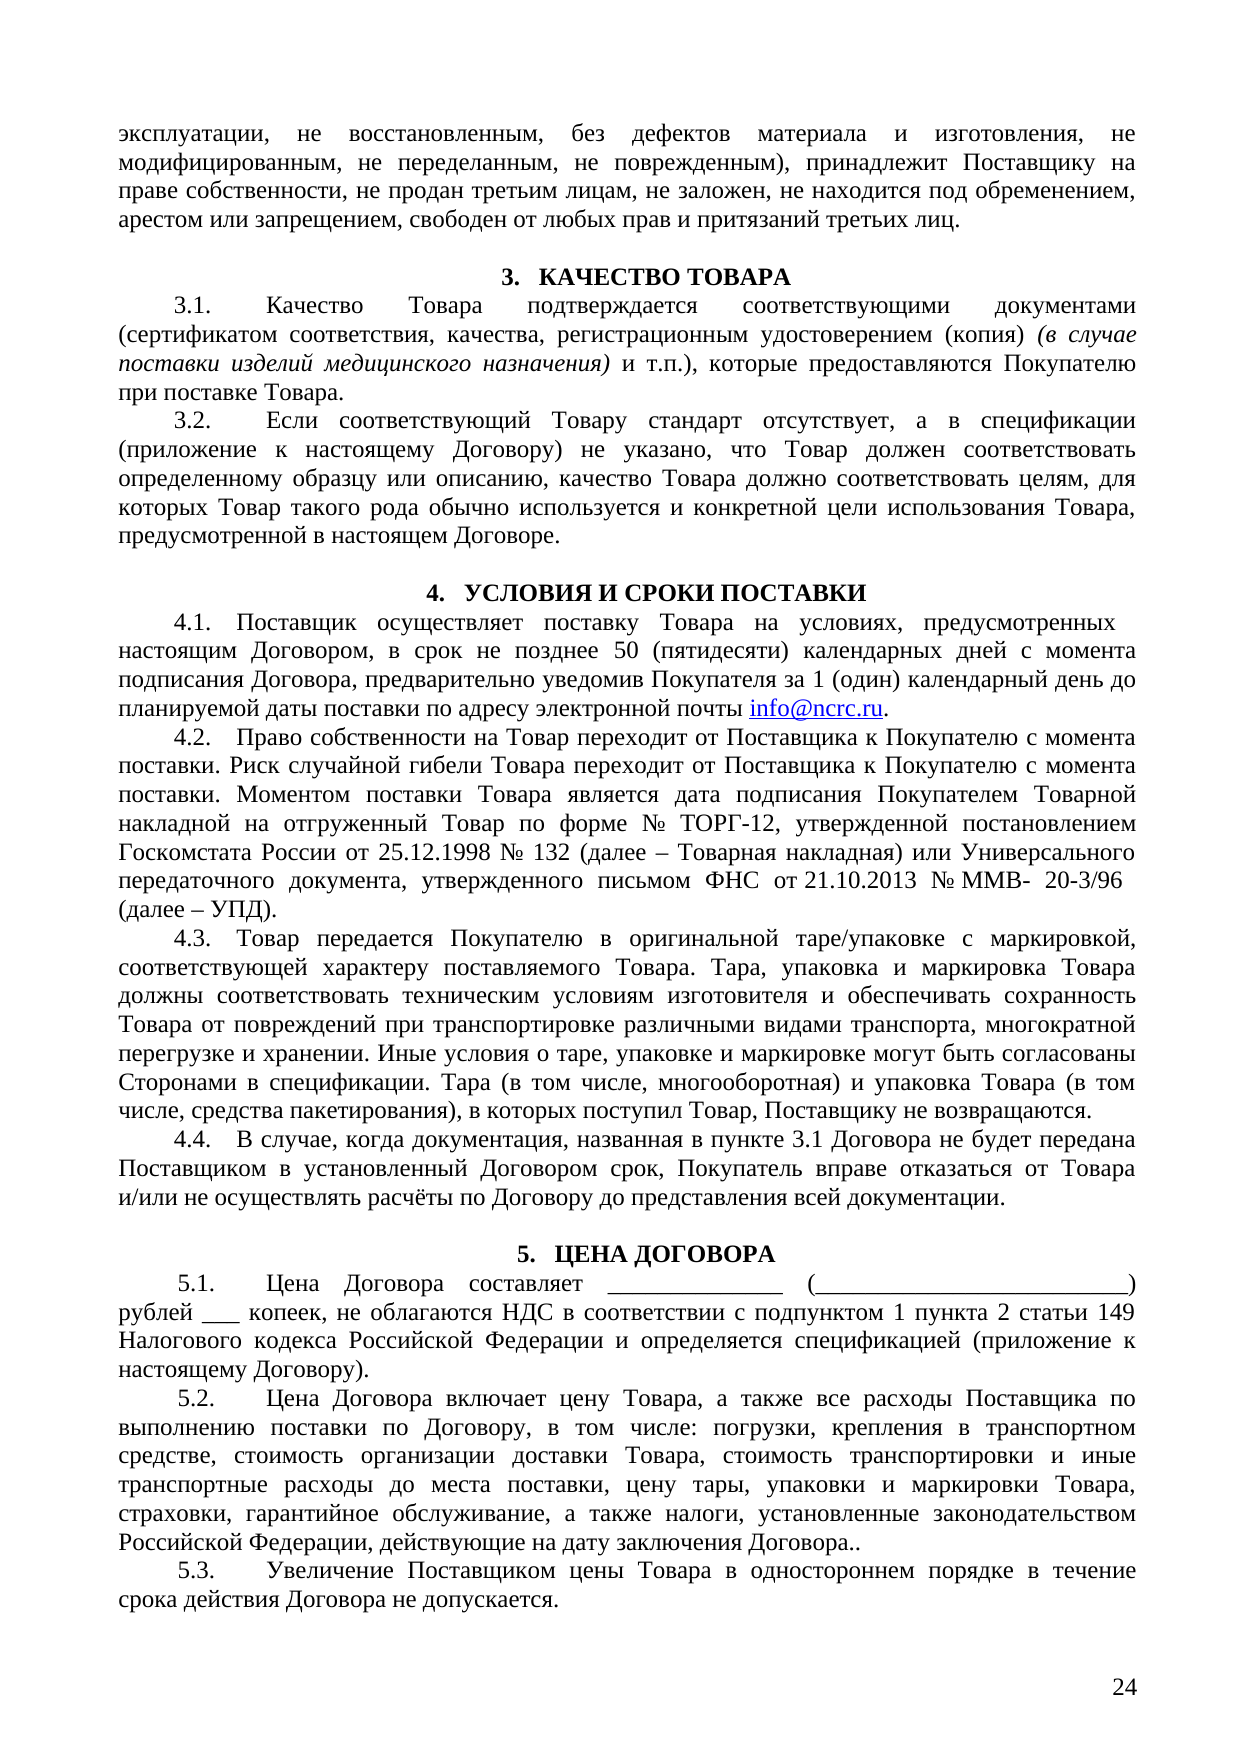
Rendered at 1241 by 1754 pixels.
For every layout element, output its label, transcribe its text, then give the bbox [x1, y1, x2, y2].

list Цена Договора составляет ______________ (_________________________) рублей ___ копеек, не облагаются НДС в соответствии с подпунктом 1 пункта 2 статьи 149 Налогового кодекса Российской Федерации и определяется спецификацией (приложение к настоящему Договору). [118, 1268, 1137, 1383]
list Товар передается Покупателю в оригинальной таре/упаковке с маркировкой, соответствующей характеру поставляемого Товара. Тара, упаковка и маркировка Товара должны соответствовать техническим условиям изготовителя и обеспечивать сохранность Товара от повреждений при транспортировке различными видами транспорта, многократной перегрузке и хранении. Иные условия о таре, упаковке и маркировке могут быть согласованы Сторонами в спецификации. Тара (в том числе, многооборотная) и упаковка Товара (в том числе, средства пакетирования), в которых поступил Товар, Поставщику не возвращаются. [118, 923, 1137, 1124]
list Поставщик осуществляет поставку Товара на условиях, предусмотренных настоящим Договором, в срок не позднее 50 (пятидесяти) календарных дней с момента подписания Договора, предварительно уведомив Покупателя за 1 (один) календарный день до планируемой даты поставки по адресу электронной почты info@ncrc.ru. [118, 607, 1137, 722]
list Увеличение Поставщиком цены Товара в одностороннем порядке в течение срока действия Договора не допускается. [118, 1556, 1137, 1613]
list КАЧЕСТВО ТОВАРА [156, 262, 1137, 291]
list Цена Договора включает цену Товара, а также все расходы Поставщика по выполнению поставки по Договору, в том числе: погрузки, крепления в транспортном средстве, стоимость организации доставки Товара, стоимость транспортировки и иные транспортные расходы до места поставки, цену тары, упаковки и маркировки Товара, страховки, гарантийное обслуживание, а также налоги, установленные законодательством Российской Федерации, действующие на дату заключения Договора.. [118, 1383, 1137, 1556]
list Качество Товара подтверждается соответствующими документами (сертификатом соответствия, качества, регистрационным удостоверением (копия) (в случае поставки изделий медицинского назначения) и т.п.), которые предоставляются Покупателю при поставке Товара. [118, 291, 1137, 406]
list Если соответствующий Товару стандарт отсутствует, а в спецификации (приложение к настоящему Договору) не указано, что Товар должен соответствовать определенному образцу или описанию, качество Товара должно соответствовать целям, для которых Товар такого рода обычно используется и конкретной цели использования Товара, предусмотренной в настоящем Договоре. [118, 406, 1137, 549]
list УСЛОВИЯ И СРОКИ ПОСТАВКИ [156, 578, 1137, 607]
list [118, 118, 1137, 233]
list Право собственности на Товар переходит от Поставщика к Покупателю с момента поставки. Риск случайной гибели Товара переходит от Поставщика к Покупателю с момента поставки. Моментом поставки Товара является дата подписания Покупателем Товарной накладной на отгруженный Товар по форме № ТОРГ-12, утвержденной постановлением Госкомстата России от 25.12.1998 № 132 (далее – Товарная накладная) или Универсального передаточного документа, утвержденного письмом ФНС от 21.10.2013 № ММВ- 20-3/96 (далее – УПД). [118, 722, 1137, 923]
list В случае, когда документация, названная в пункте 3.1 Договора не будет передана Поставщиком в установленный Договором срок, Покупатель вправе отказаться от Товара и/или не осуществлять расчёты по Договору до представления всей документации. [118, 1124, 1137, 1211]
list ЦЕНА ДОГОВОРА [156, 1239, 1137, 1268]
